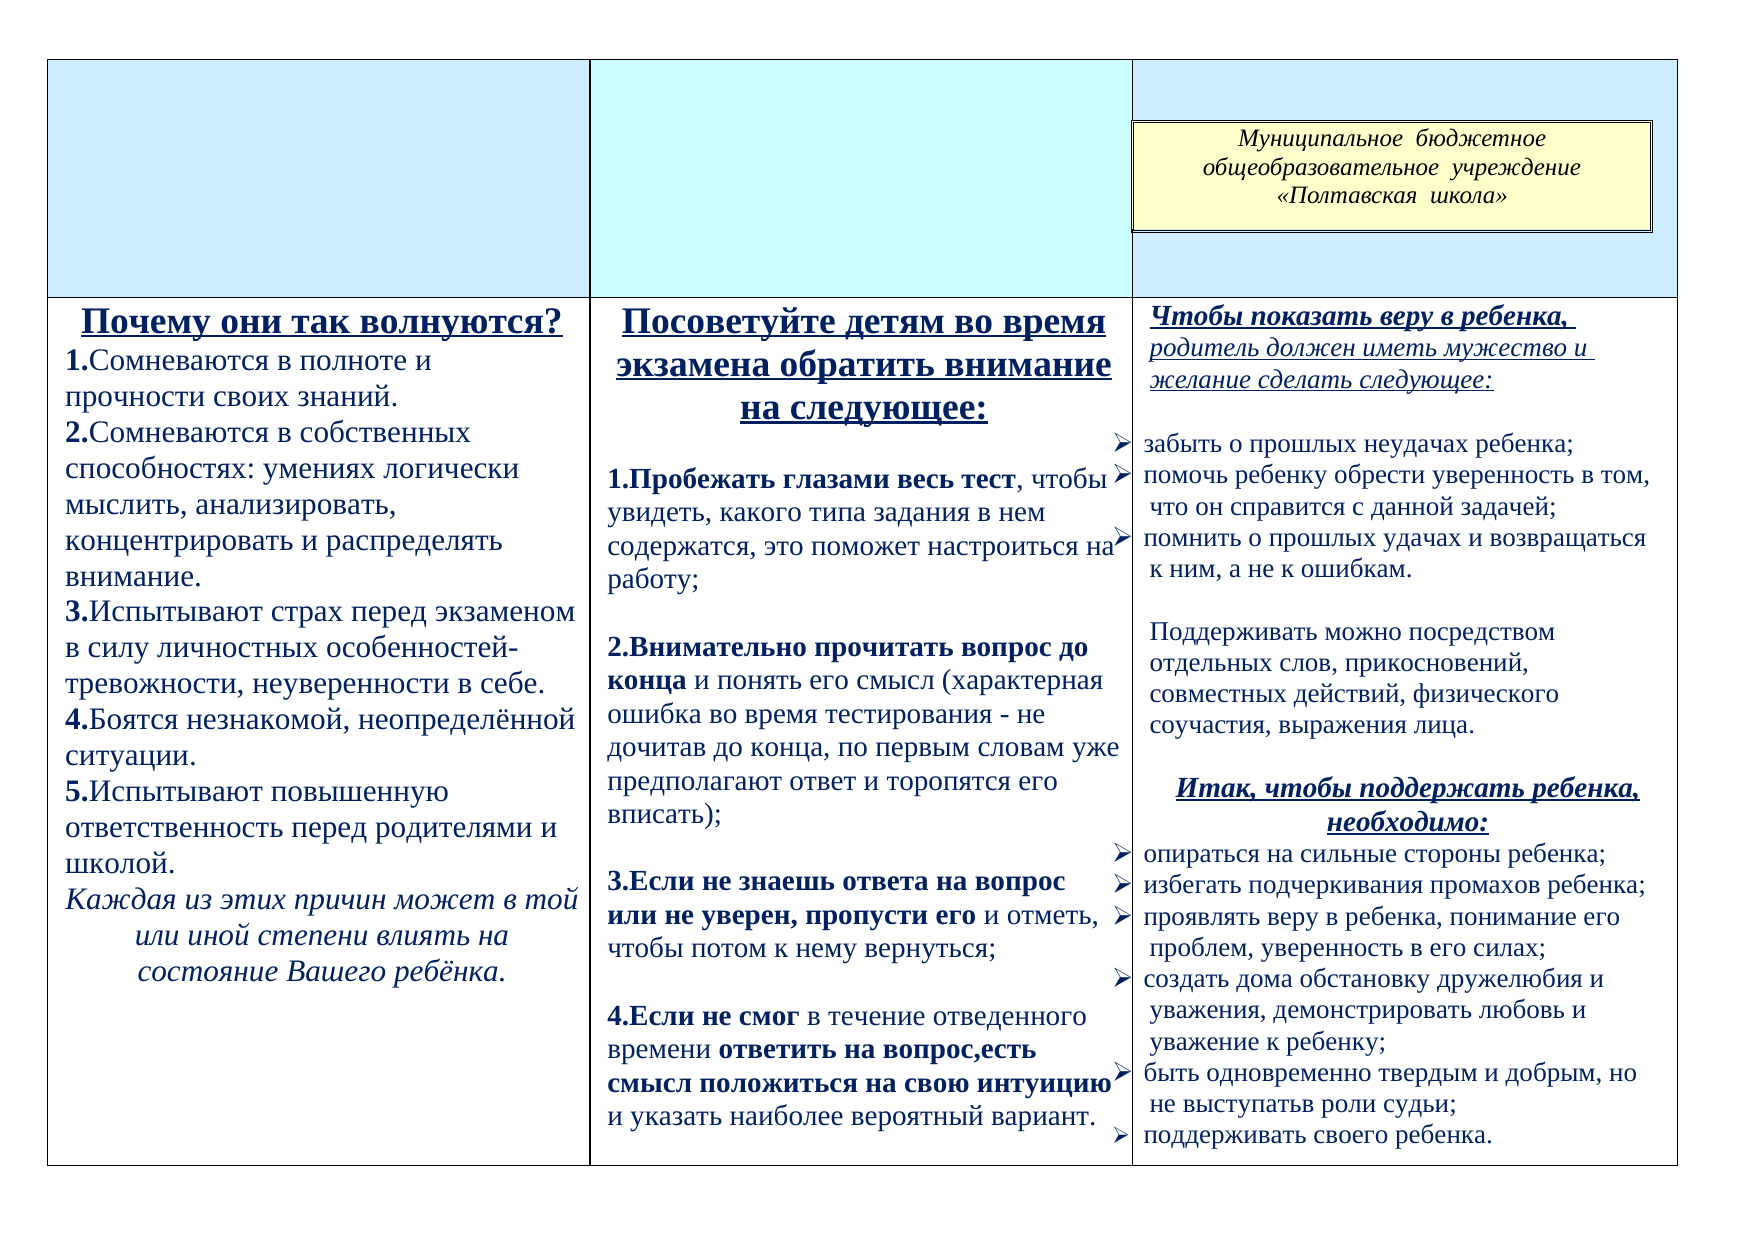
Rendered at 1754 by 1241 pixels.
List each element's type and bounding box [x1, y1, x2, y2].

table_cell [591, 298, 1132, 1165]
table_header [591, 60, 1132, 297]
table_cell [1133, 298, 1677, 1165]
table_cell [48, 298, 589, 1165]
table_header [48, 60, 589, 297]
table_header [1133, 60, 1677, 297]
